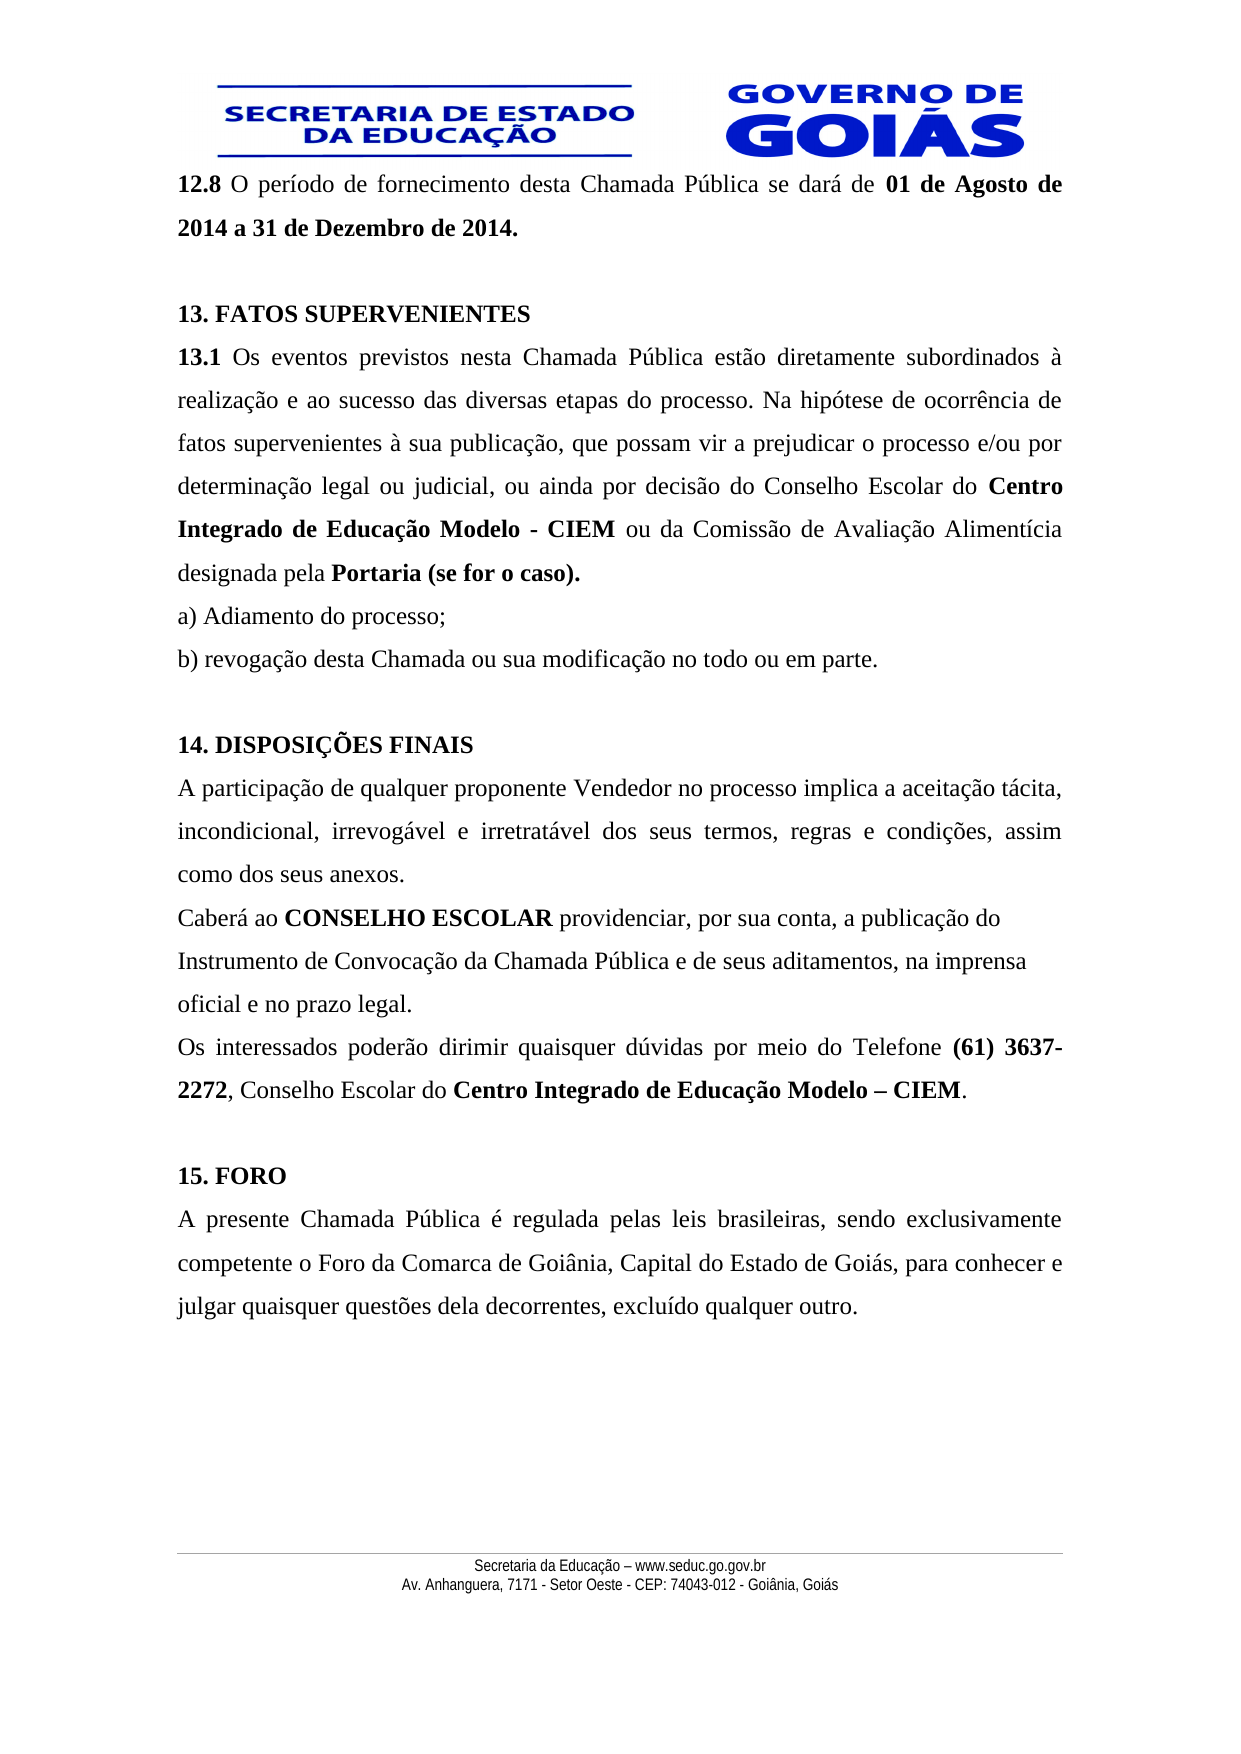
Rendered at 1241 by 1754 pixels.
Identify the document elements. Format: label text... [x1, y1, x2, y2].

picture [177, 73, 1063, 170]
text 15. FORO [177, 1161, 1063, 1190]
text A participação de qualquer proponente Vendedor no processo implica a aceitação tácita, incondicional, irrevogável e irretratável dos seus termos, regras e condições, assim como dos seus anexos. [177, 773, 1063, 888]
text a) Adiamento do processo; [177, 601, 1063, 629]
text Caberá ao CONSELHO ESCOLAR providenciar, por sua conta, a publicação do Instrumento de Convocação da Chamada Pública e de seus aditamentos, na imprensa oficial e no prazo legal. [177, 903, 1063, 1018]
text 12.8 O período de fornecimento desta Chamada Pública se dará de 01 de Agosto de 2014 a 31 de Dezembro de 2014. [177, 170, 1063, 241]
text Os interessados poderão dirimir quaisquer dúvidas por meio do Telefone (61) 3637-2272, Conselho Escolar do Centro Integrado de Educação Modelo – CIEM. [177, 1032, 1063, 1104]
text A presente Chamada Pública é regulada pelas leis brasileiras, sendo exclusivamente competente o Foro da Comarca de Goiânia, Capital do Estado de Goiás, para conhecer e julgar quaisquer questões dela decorrentes, excluído qualquer outro. [177, 1204, 1063, 1319]
text 13. FATOS SUPERVENIENTES [177, 299, 1063, 328]
text b) revogação desta Chamada ou sua modificação no todo ou em parte. [177, 644, 1063, 673]
text 14. DISPOSIÇÕES FINAIS [177, 730, 1063, 759]
text 13.1 Os eventos previstos nesta Chamada Pública estão diretamente subordinados à realização e ao sucesso das diversas etapas do processo. Na hipótese de ocorrência de fatos supervenientes à sua publicação, que possam vir a prejudicar o processo e/ou por determinação legal ou judicial, ou ainda por decisão do Conselho Escolar do Centro Integrado de Educação Modelo - CIEM ou da Comissão de Avaliação Alimentícia designada pela Portaria (se for o caso). [177, 342, 1063, 586]
